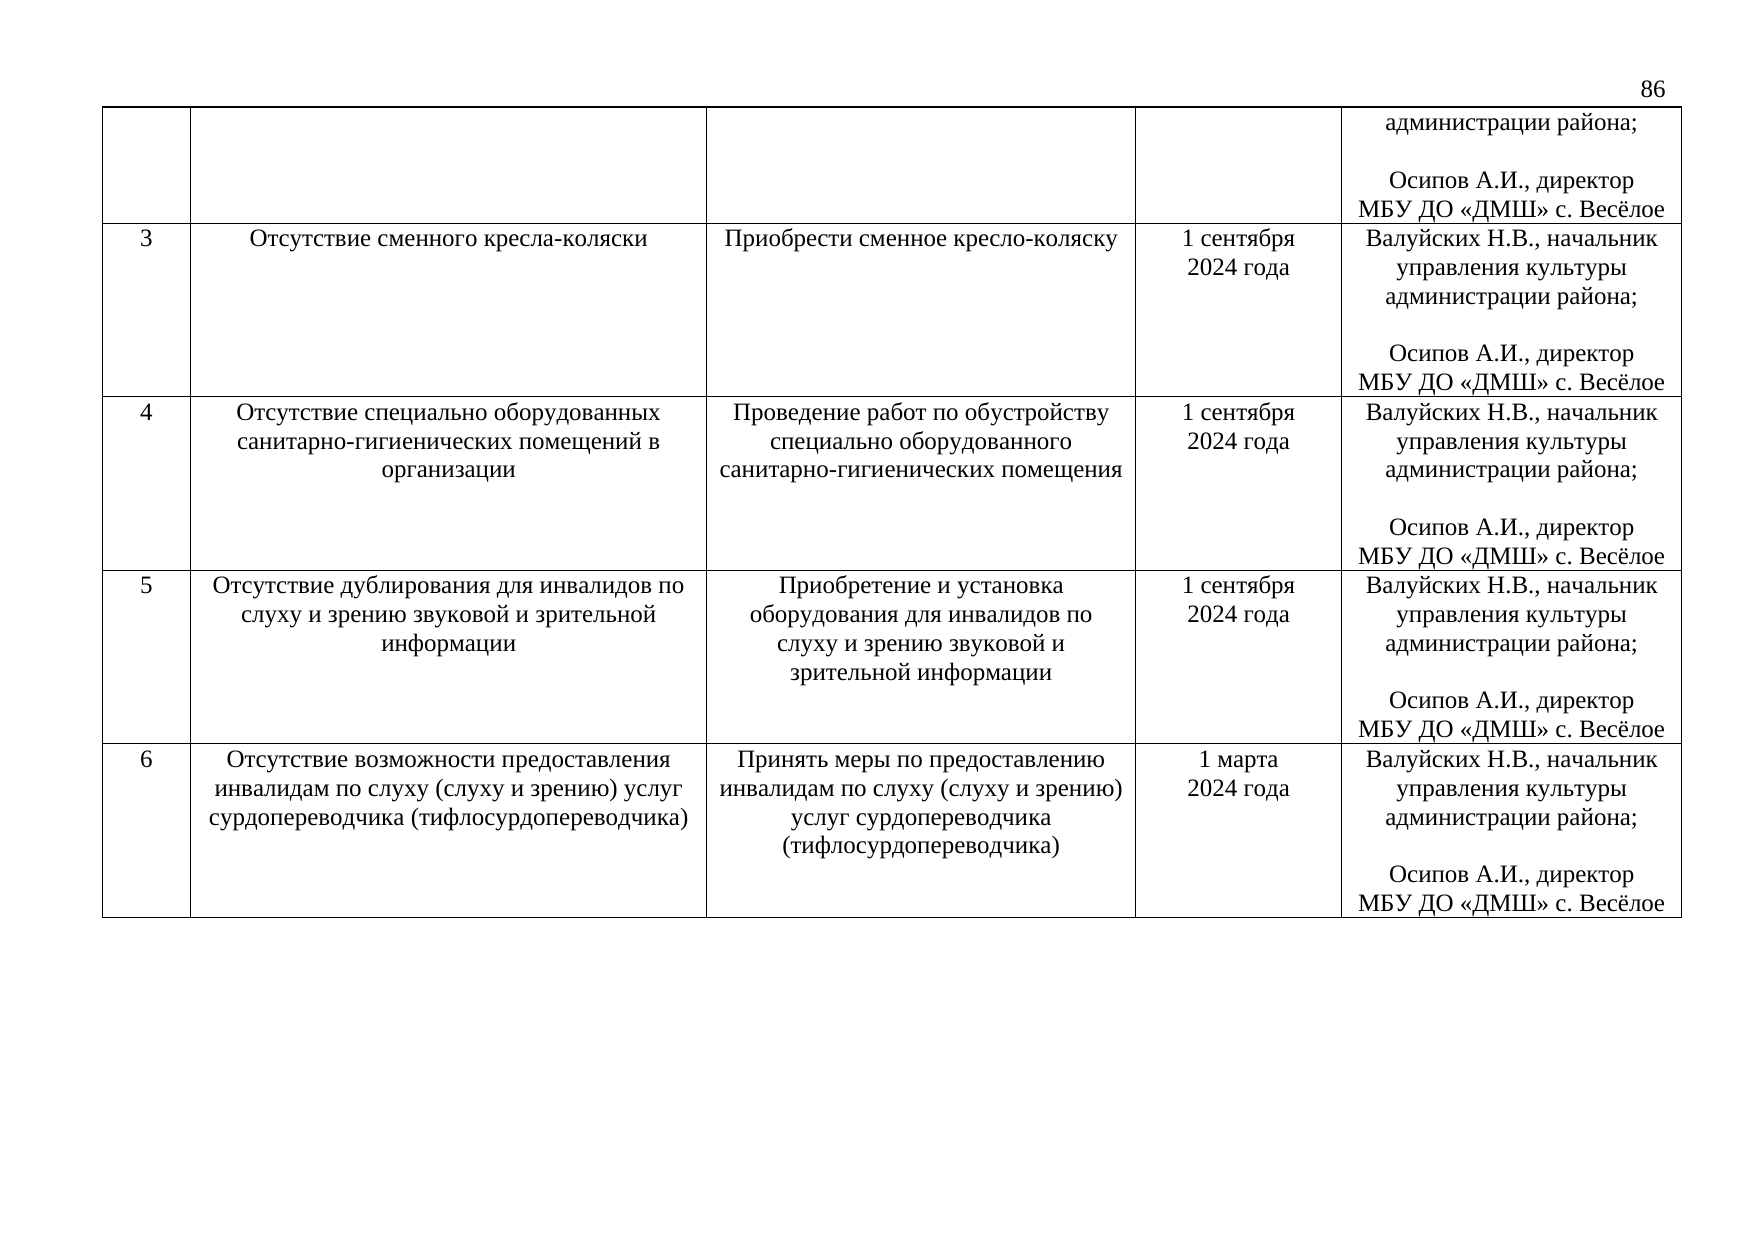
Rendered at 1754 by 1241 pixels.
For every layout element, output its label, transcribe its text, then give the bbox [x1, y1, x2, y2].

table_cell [707, 108, 1135, 222]
table_cell Отсутствие специально оборудованных санитарно-гигиенических помещений в организации [191, 397, 706, 569]
table_cell Валуйских Н.В., начальник управления культуры администрации района; Осипов А.И., директор МБУ ДО «ДМШ» с. Весёлое [1342, 397, 1681, 569]
table_cell 1 сентября 2024 года [1136, 224, 1341, 396]
table_cell Принять меры по предоставлению инвалидам по слуху (слуху и зрению) услуг сурдопереводчика (тифлосурдопереводчика) [707, 744, 1135, 917]
table_cell Проведение работ по обустройству специально оборудованного санитарно-гигиенических помещения [707, 397, 1135, 569]
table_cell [1342, 108, 1681, 222]
table_cell 3 [103, 224, 190, 396]
table_cell Приобрести сменное кресло-коляску [707, 224, 1135, 396]
table_cell Отсутствие сменного кресла-коляски [191, 224, 706, 396]
table_cell Валуйских Н.В., начальник управления культуры администрации района; Осипов А.И., директор МБУ ДО «ДМШ» с. Весёлое [1342, 571, 1681, 743]
table_cell Валуйских Н.В., начальник управления культуры администрации района; Осипов А.И., директор МБУ ДО «ДМШ» с. Весёлое [1342, 744, 1681, 917]
table_cell 6 [103, 744, 190, 917]
table_cell 2 [103, 108, 190, 222]
table_cell Приобретение и установка оборудования для инвалидов по слуху и зрению звуковой и зрительной информации [707, 571, 1135, 743]
table_cell Отсутствие дублирования для инвалидов по слуху и зрению звуковой и зрительной информации [191, 571, 706, 743]
table_cell Отсутствие возможности предоставления инвалидам по слуху (слуху и зрению) услуг сурдопереводчика (тифлосурдопереводчика) [191, 744, 706, 917]
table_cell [191, 108, 706, 222]
table_cell 1 марта 2024 года [1136, 744, 1341, 917]
table_cell 1 сентября 2024 года [1136, 571, 1341, 743]
table_cell 5 [103, 571, 190, 743]
table_cell Валуйских Н.В., начальник управления культуры администрации района; Осипов А.И., директор МБУ ДО «ДМШ» с. Весёлое [1342, 224, 1681, 396]
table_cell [1136, 108, 1341, 222]
table_cell 4 [103, 397, 190, 569]
table_cell 1 сентября 2024 года [1136, 397, 1341, 569]
